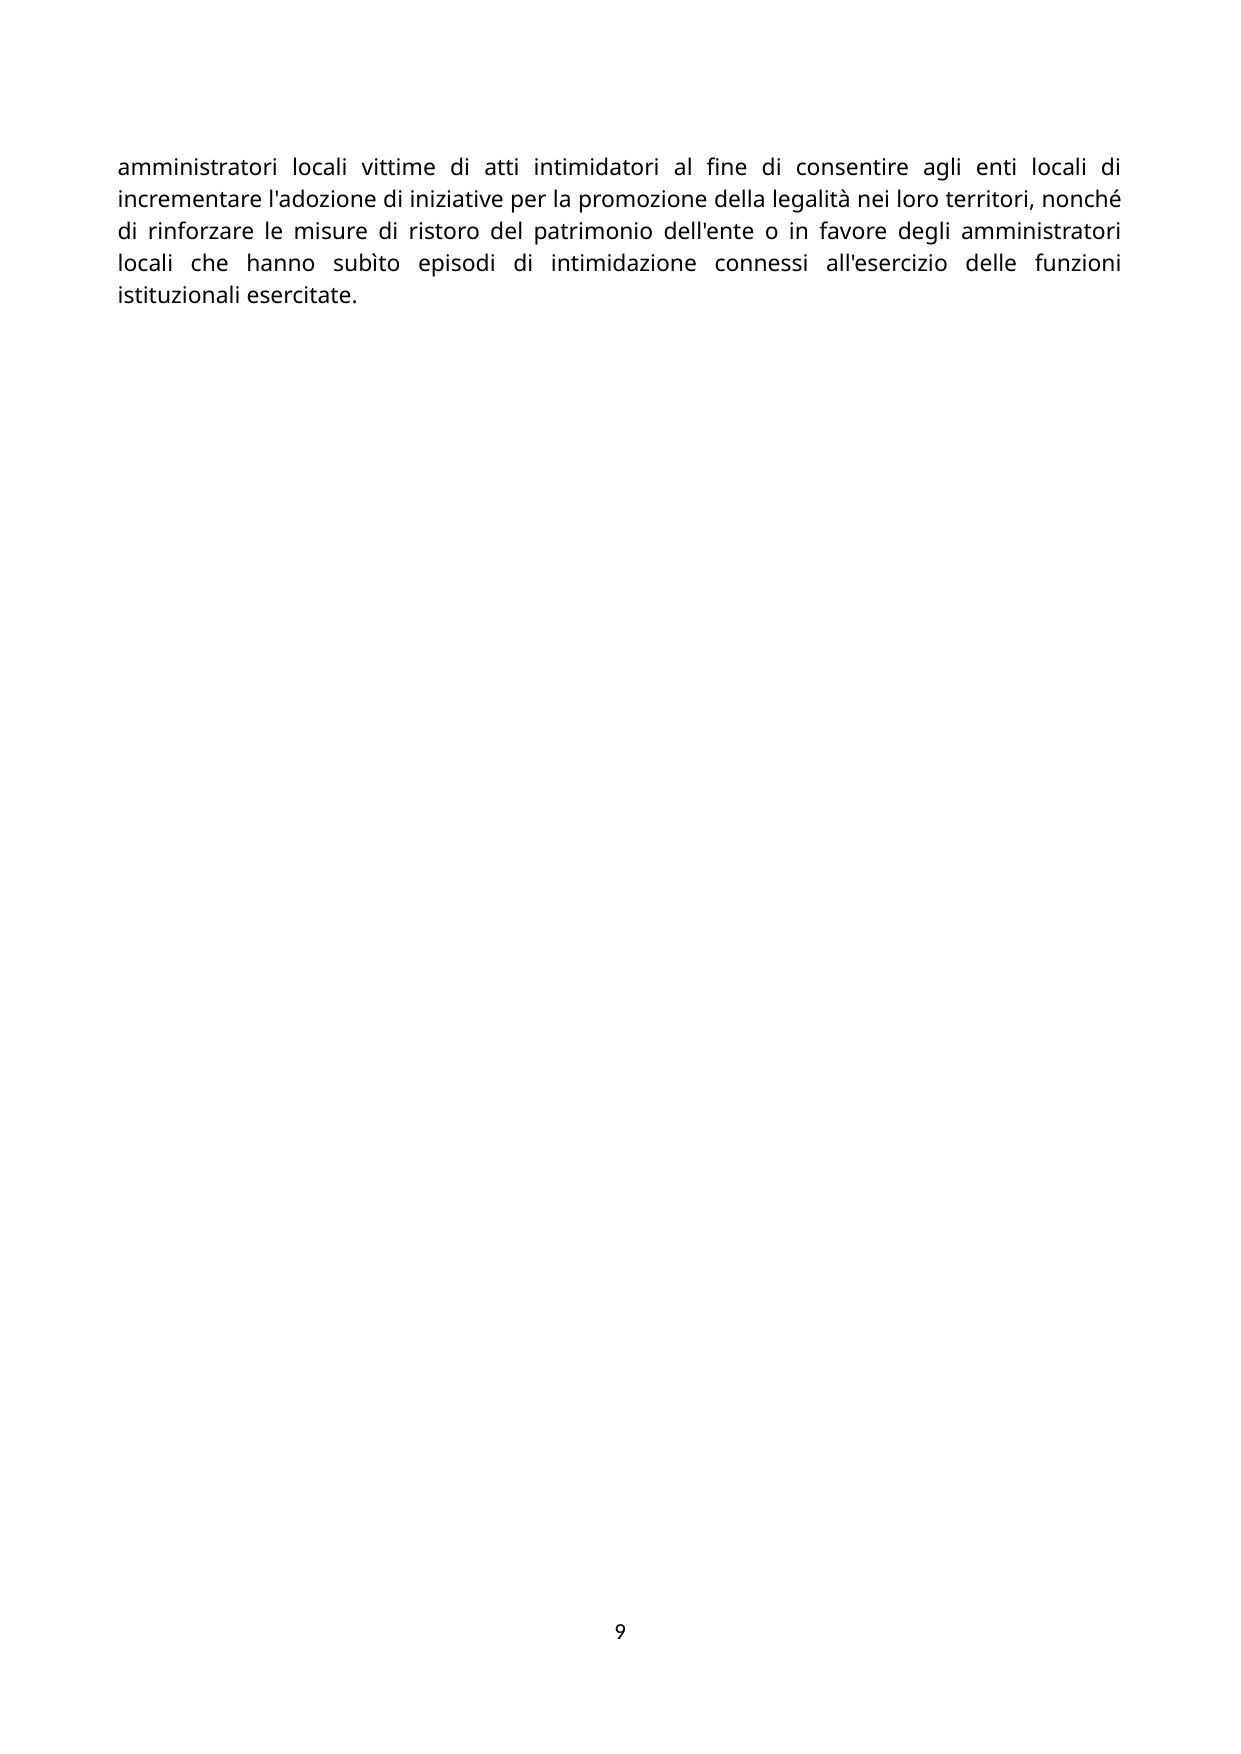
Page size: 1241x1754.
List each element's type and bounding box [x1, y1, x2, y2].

text [116, 150, 1123, 310]
